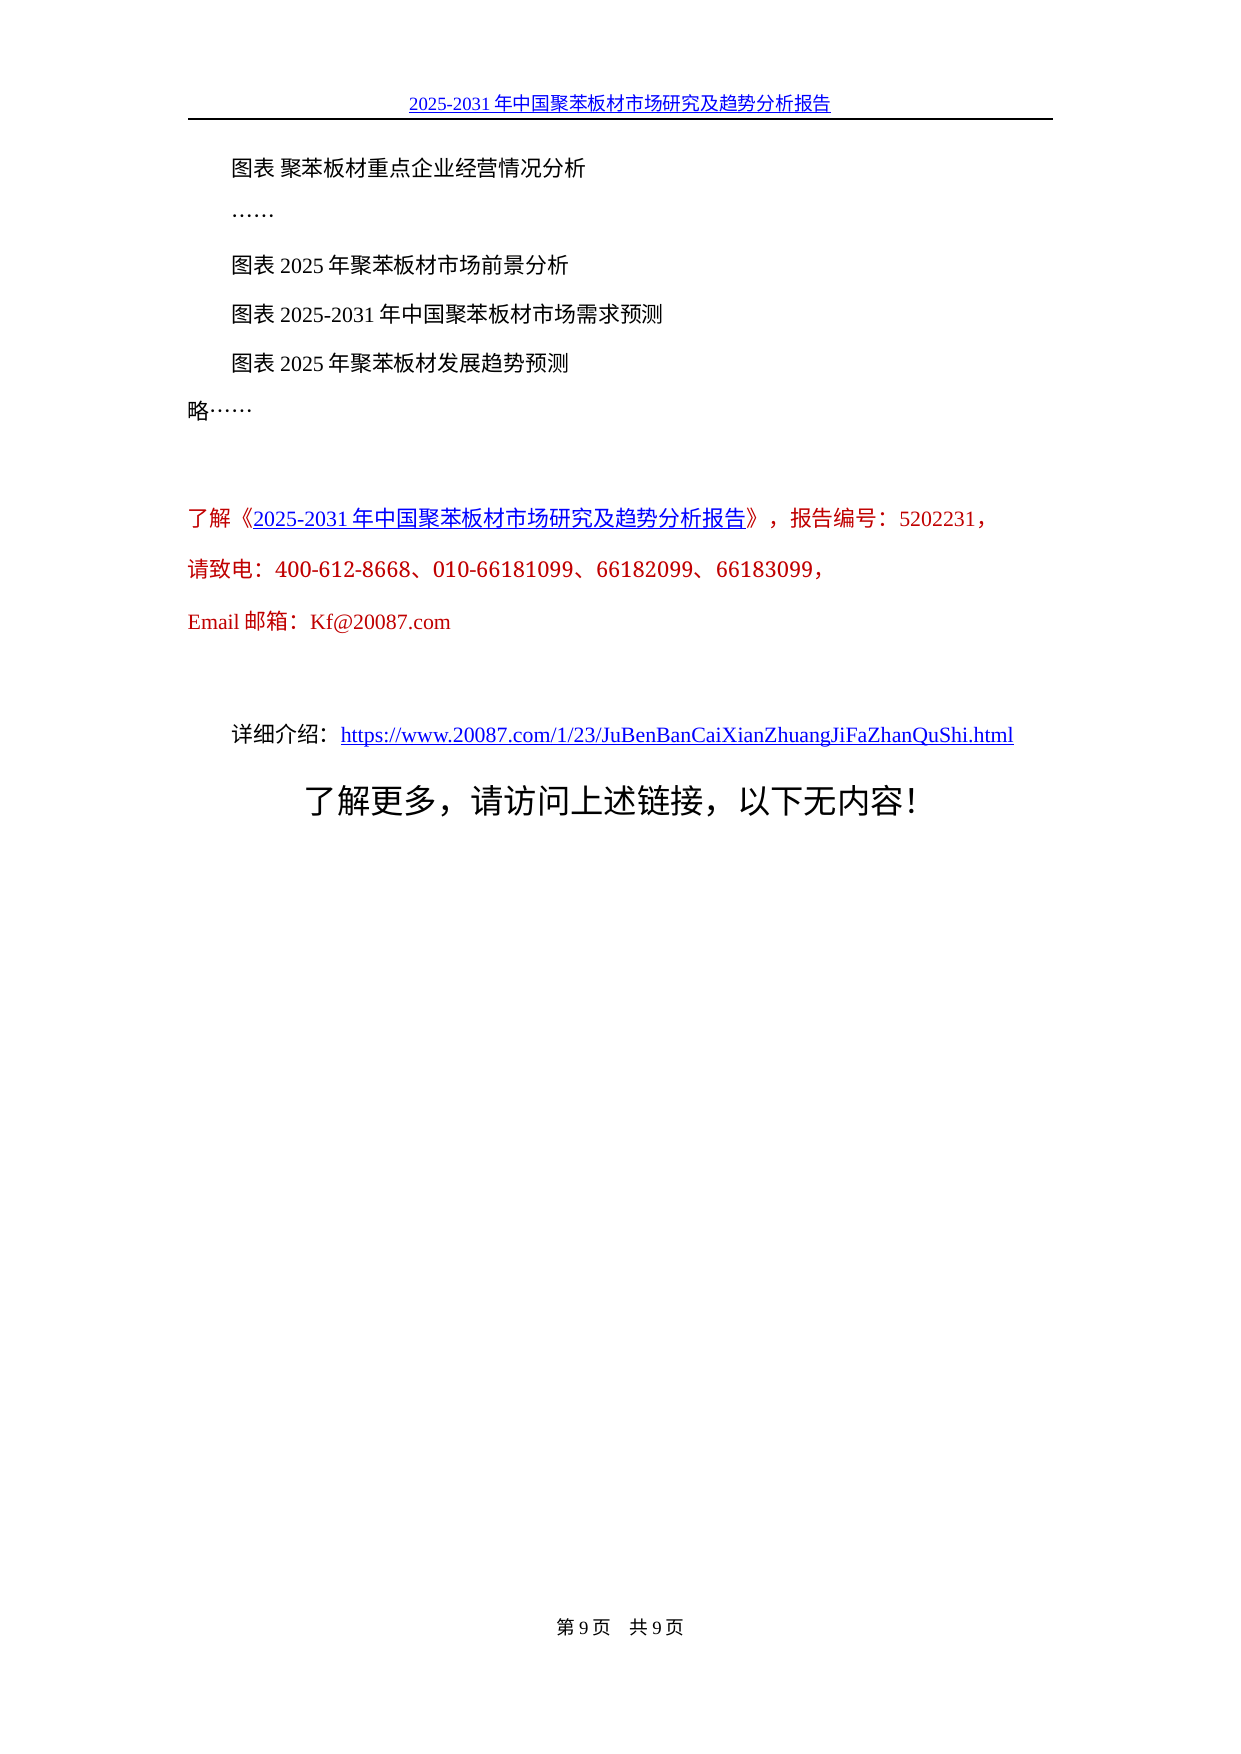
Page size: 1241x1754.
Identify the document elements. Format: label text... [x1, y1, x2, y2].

text 详细介绍：https://www.20087.com/1/23/JuBenBanCaiXianZhuangJiFaZhanQuShi.html [187, 716, 1053, 749]
text 了解《2025-2031年中国聚苯板材市场研究及趋势分析报告》，报告编号：5202231， [187, 500, 1053, 533]
title 了解更多，请访问上述链接，以下无内容！ [187, 766, 1053, 831]
text Email邮箱：Kf@20087.com [187, 603, 1053, 636]
text 请致电：400-612-8668、010-66181099、66182099、66183099， [187, 552, 1053, 584]
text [187, 150, 1053, 426]
